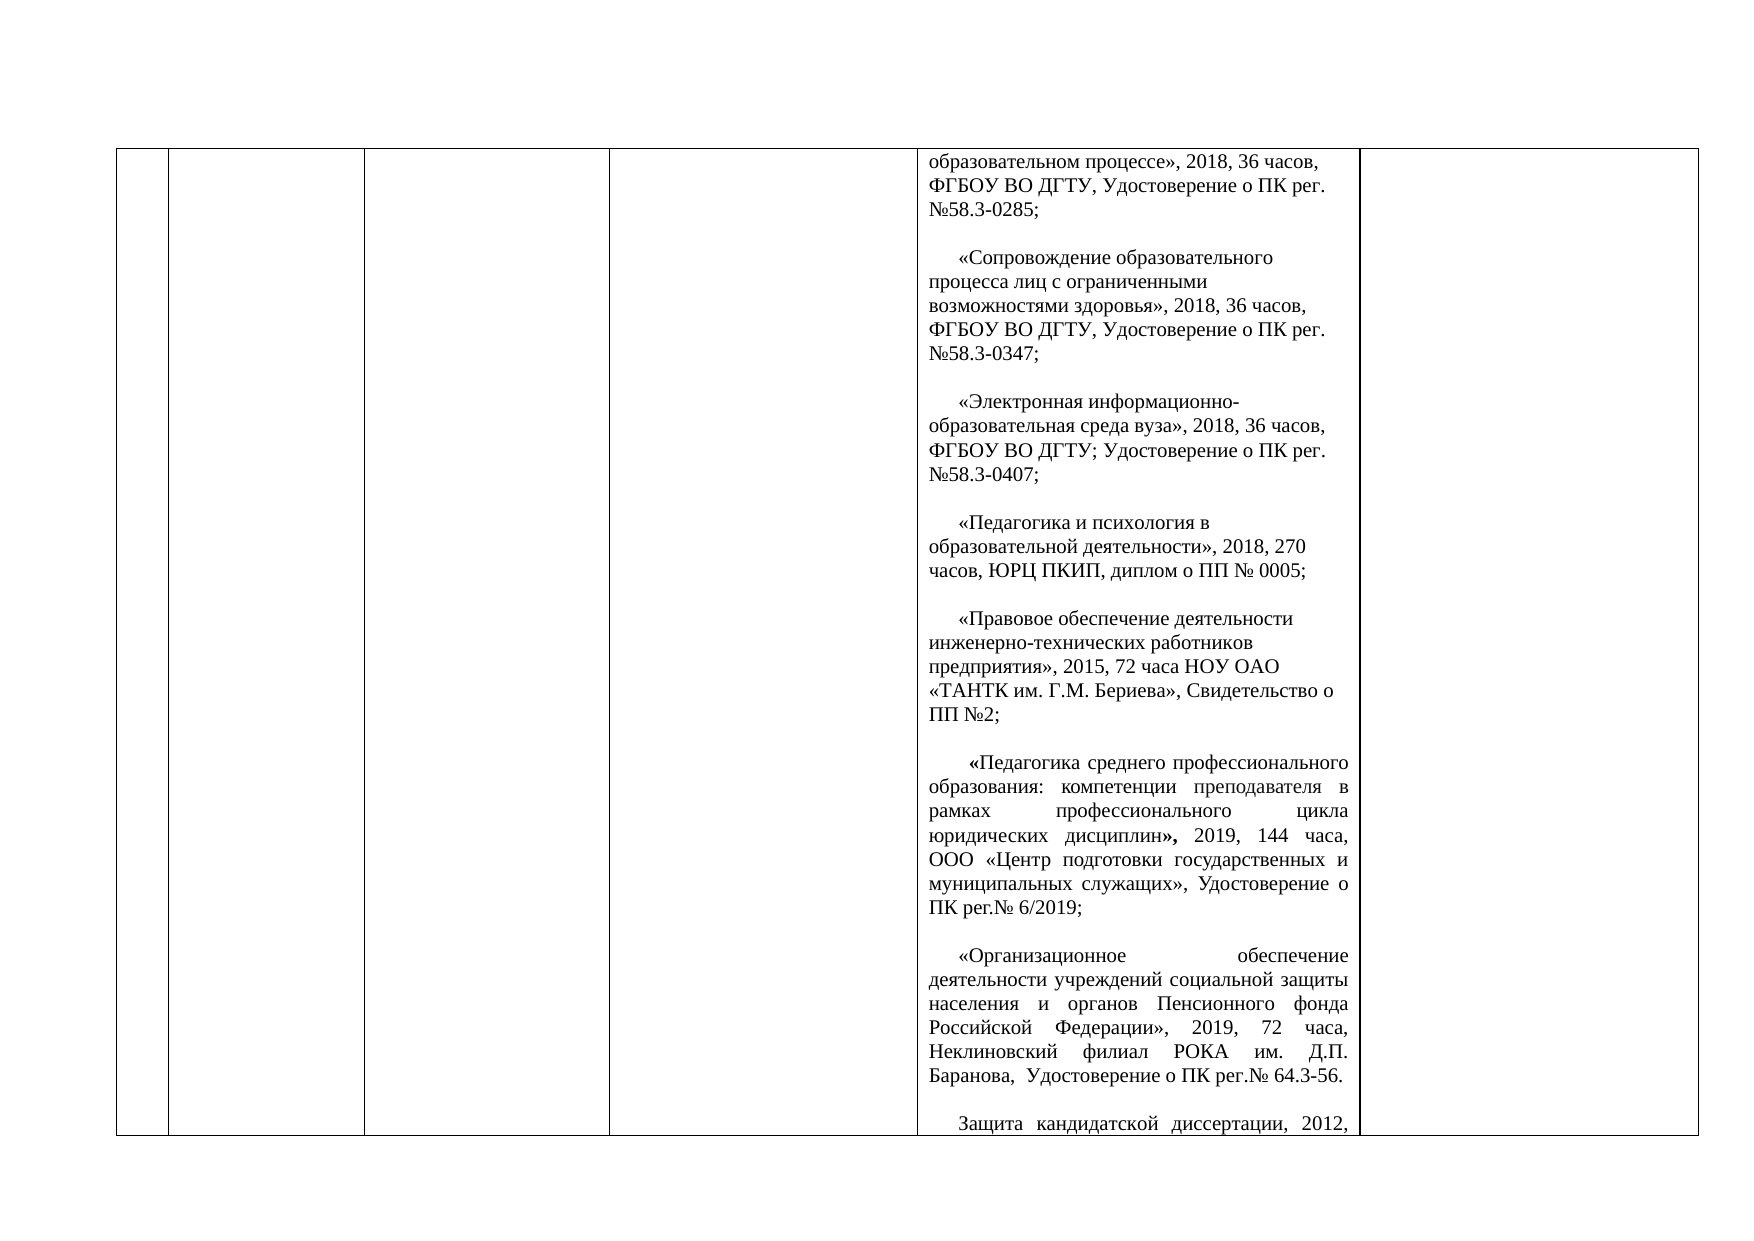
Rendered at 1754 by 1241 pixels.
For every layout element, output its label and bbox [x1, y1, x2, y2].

table_cell [117, 149, 168, 1135]
table_cell [365, 149, 609, 1135]
table_cell [169, 149, 364, 1135]
table_cell [918, 149, 1359, 1135]
table_cell [610, 149, 917, 1135]
table_cell [1361, 149, 1698, 1135]
